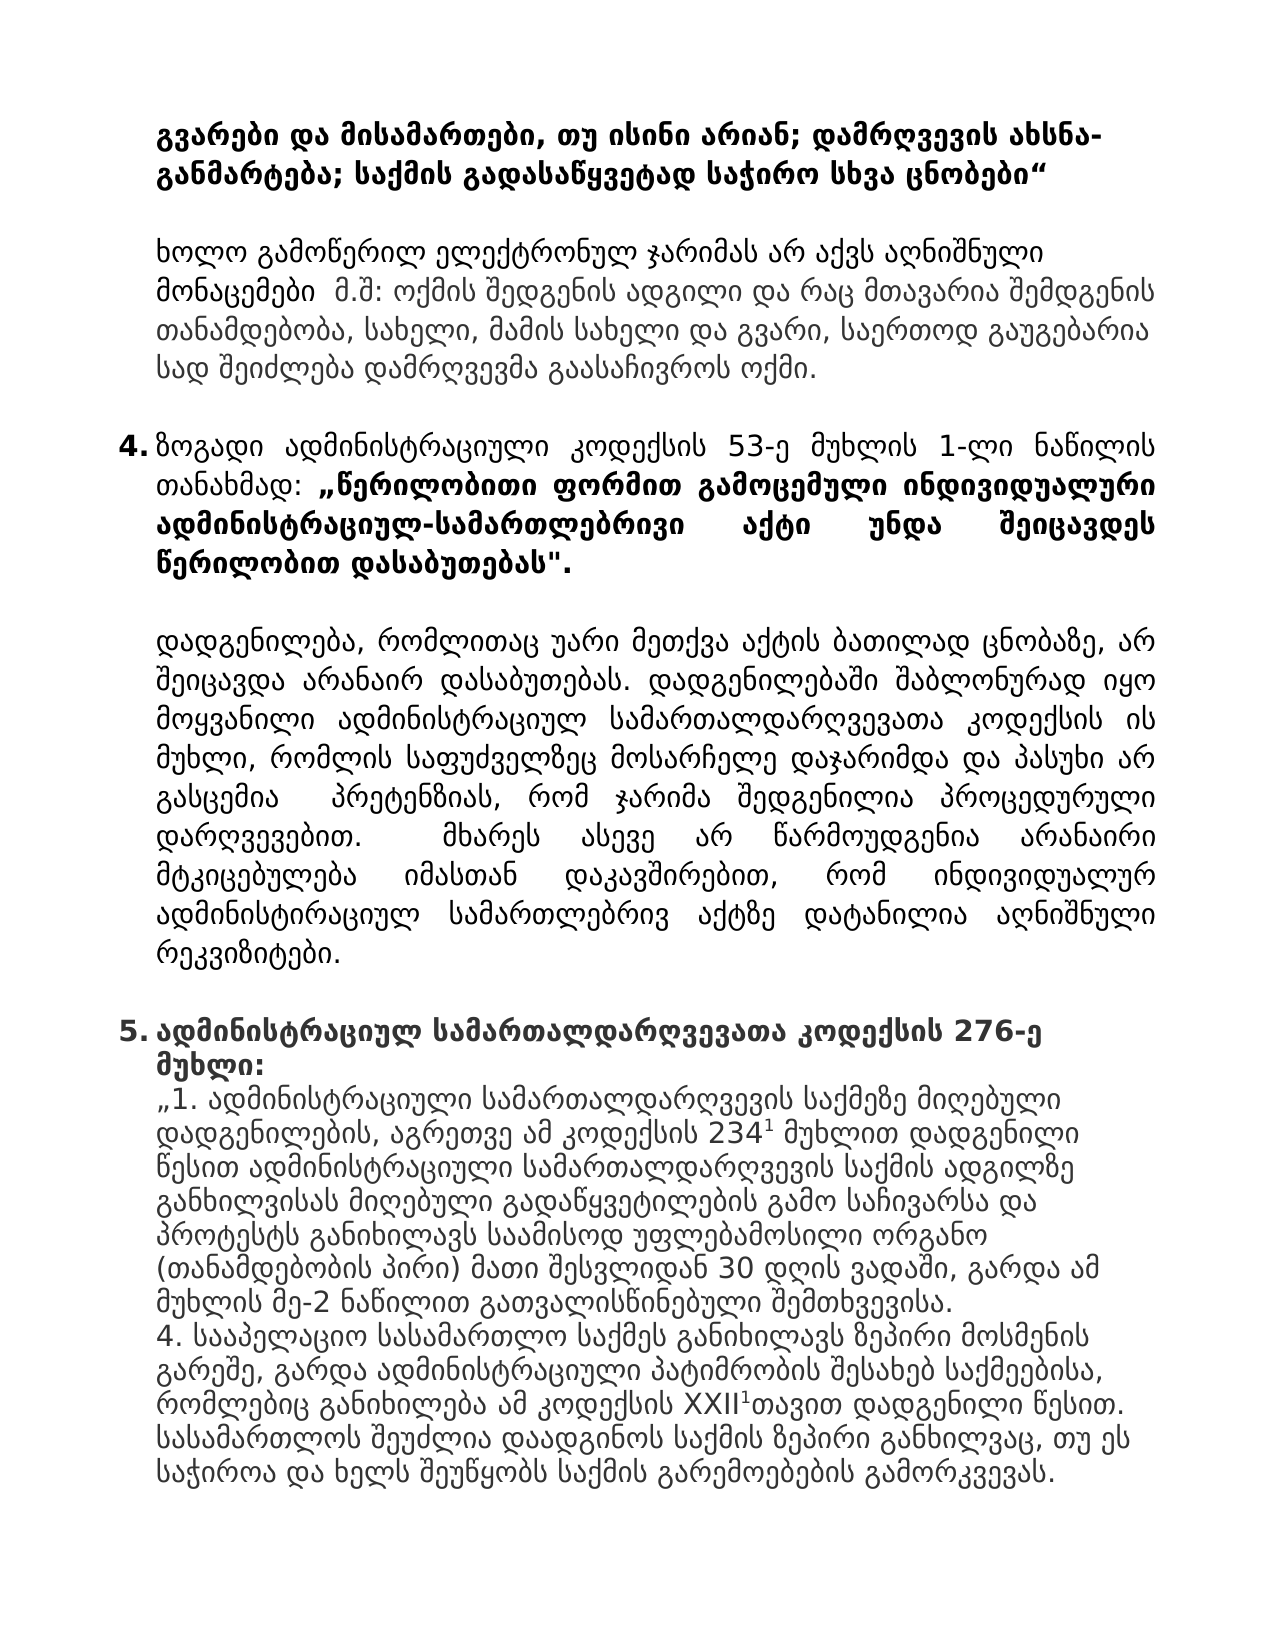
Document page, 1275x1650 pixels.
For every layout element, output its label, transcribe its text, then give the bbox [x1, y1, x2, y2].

text „1. ადმინისტრაციული სამართალდარღვევის საქმეზე მიღებული დადგენილების, აგრეთვე ამ კოდექსის 2341 მუხლით დადგენილი წესით ადმინისტრაციული სამართალდარღვევის საქმის ადგილზე განხილვისას მიღებული გადაწყვეტილების გამო საჩივარსა და პროტესტს განიხილავს საამისოდ უფლებამოსილი ორგანო (თანამდებობის პირი) მათი შესვლიდან 30 დღის ვადაში, გარდა ამ მუხლის მე-2 ნაწილით გათვალისწინებული შემთხვევისა. [156, 1082, 1157, 1320]
list ზოგადი ადმინისტრაციული კოდექსის 53-ე მუხლის 1-ლი ნაწილის თანახმად: „წერილობითი ფორმით გამოცემული ინდივიდუალური ადმინისტრაციულ-სამართლებრივი აქტი უნდა შეიცავდეს წერილობით დასაბუთებას". [118, 430, 1157, 581]
text ხოლო გამოწერილ ელექტრონულ ჯარიმას არ აქვს აღნიშნული მონაცემები მ.შ: ოქმის შედგენის ადგილი და რაც მთავარია შემდგენის თანამდებობა, სახელი, მამის სახელი და გვარი, საერთოდ გაუგებარია სად შეიძლება დამრღვევმა გაასაჩივროს ოქმი. [156, 235, 1157, 386]
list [118, 118, 1157, 191]
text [156, 1320, 1157, 1489]
text დადგენილება, რომლითაც უარი მეთქვა აქტის ბათილად ცნობაზე, არ შეიცავდა არანაირ დასაბუთებას. დადგენილებაში შაბლონურად იყო მოყვანილი ადმინისტრაციულ სამართალდარღვევათა კოდექსის ის მუხლი, რომლის საფუძველზეც მოსარჩელე დაჯარიმდა და პასუხი არ გასცემია პრეტენზიას, რომ ჯარიმა შედგენილია პროცედურული დარღვევებით. მხარეს ასევე არ წარმოუდგენია არანაირი მტკიცებულება იმასთან დაკავშირებით, რომ ინდივიდუალურ ადმინისტირაციულ სამართლებრივ აქტზე დატანილია აღნიშნული რეკვიზიტები. [156, 624, 1157, 970]
list ადმინისტრაციულ სამართალდარღვევათა კოდექსის 276-ე მუხლი: [118, 1014, 1157, 1082]
